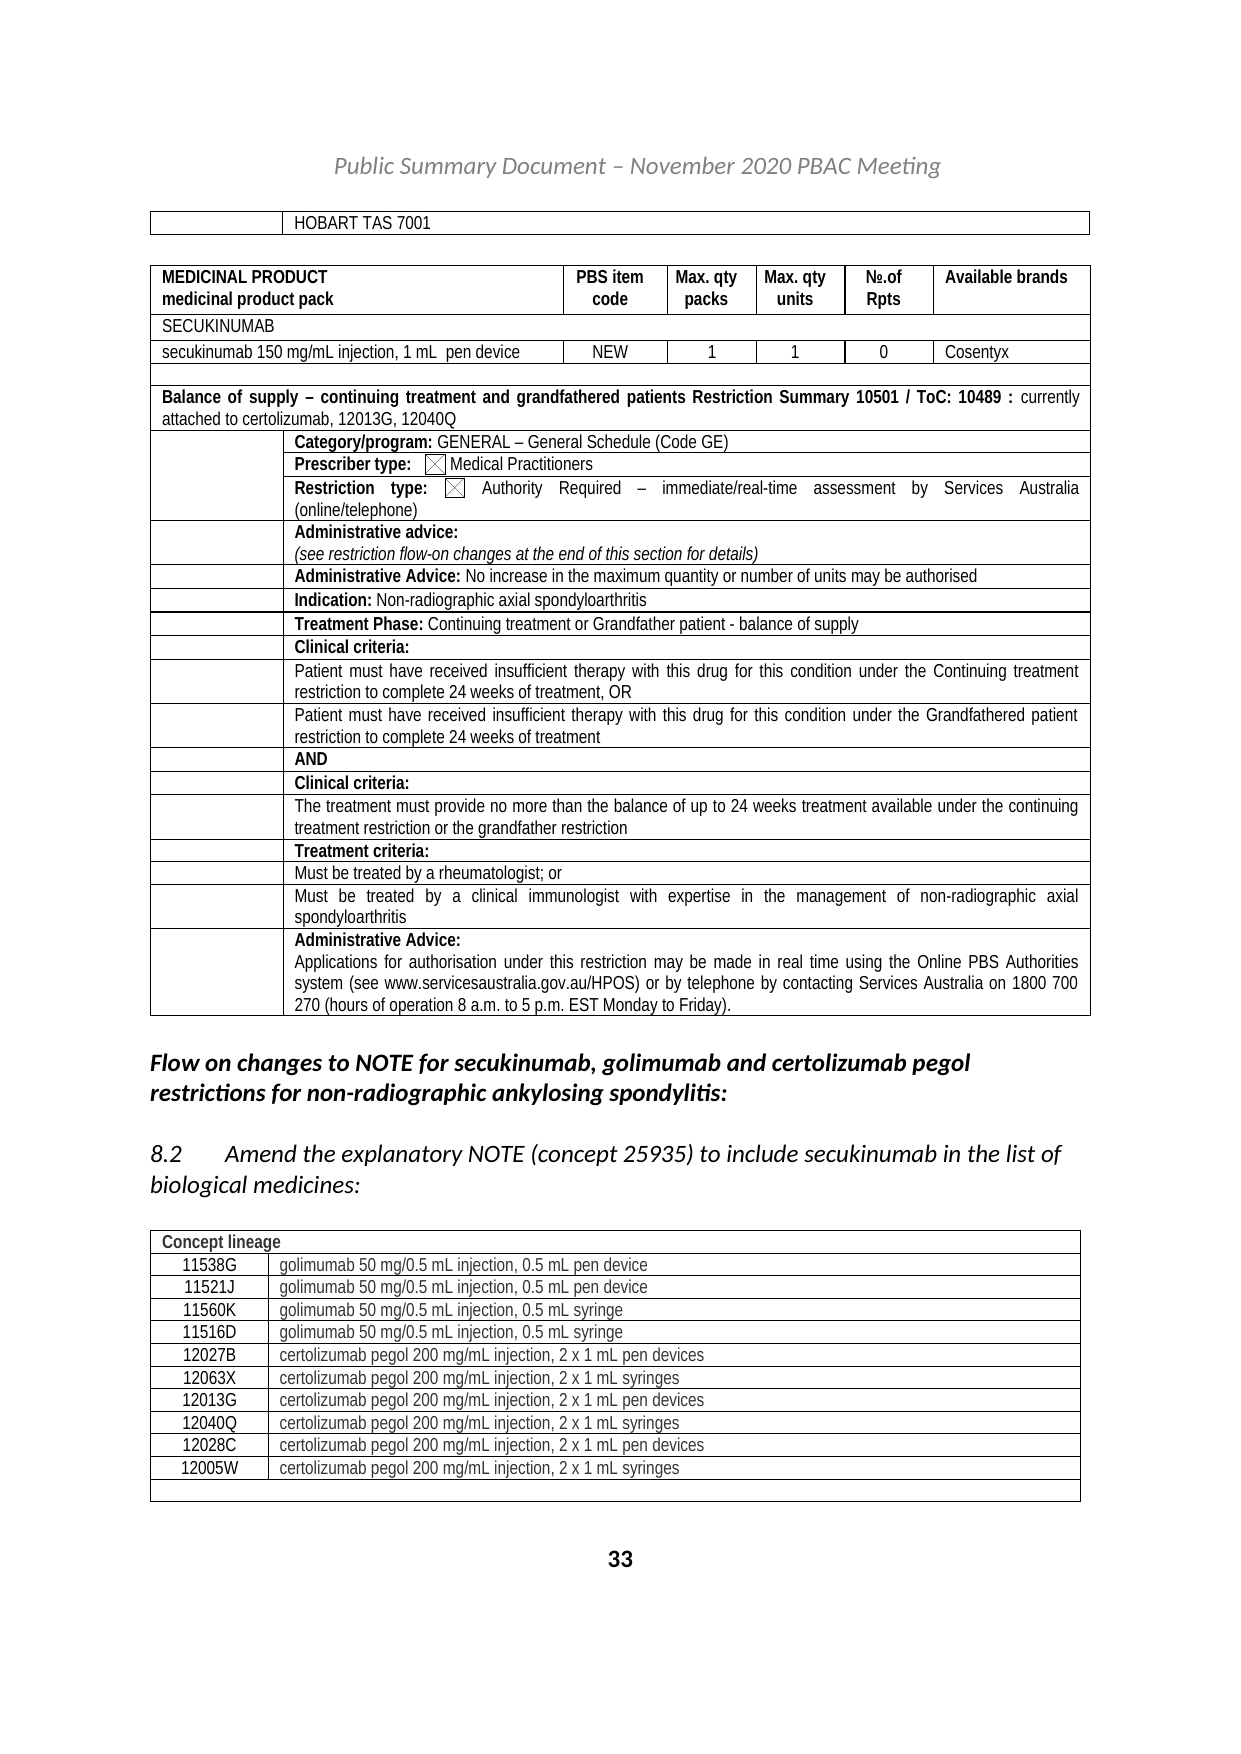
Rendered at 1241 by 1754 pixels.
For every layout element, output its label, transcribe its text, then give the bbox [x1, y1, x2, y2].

table_cell 12013G [151, 1389, 268, 1411]
table_cell Administrative Advice: Applications for authorisation under this restriction may be made in real time using the Online PBS Authorities system (see www.servicesaustralia.gov.au/HPOS) or by telephone by contacting Services Australia on 1800 700 270 (hours of operation 8 a.m. to 5 p.m. EST Monday to Friday). [284, 929, 1090, 1015]
table_cell NEW [564, 341, 667, 363]
table_cell 11516D [151, 1321, 268, 1343]
table_cell [151, 660, 283, 703]
table_cell certolizumab pegol 200 mg/mL injection, 2 x 1 mL pen devices [269, 1434, 1080, 1456]
table_cell Clinical criteria: [284, 772, 1090, 794]
table_cell certolizumab pegol 200 mg/mL injection, 2 x 1 mL pen devices [269, 1344, 1080, 1366]
table_cell 12028C [151, 1434, 268, 1456]
table_header Available brands [934, 266, 1090, 314]
table_cell Clinical criteria: [284, 636, 1090, 659]
table_cell Patient must have received insufficient therapy with this drug for this condition under the Continuing treatment restriction to complete 24 weeks of treatment, OR [284, 660, 1090, 703]
table_header Max. qty packs [668, 266, 756, 314]
table_cell Administrative Advice: No increase in the maximum quantity or number of units may be authorised [284, 565, 1090, 588]
table_cell golimumab 50 mg/0.5 mL injection, 0.5 mL syringe [269, 1321, 1080, 1343]
table_header №.of Rpts [846, 266, 933, 314]
table_header MEDICINAL PRODUCT medicinal product pack [151, 266, 563, 314]
table_cell Prescriber type: Medical Practitioners [284, 453, 1090, 476]
table_cell [151, 862, 283, 884]
table_cell [151, 589, 283, 611]
table_cell 0 [846, 341, 933, 363]
table_cell 12063X [151, 1367, 268, 1388]
table_cell [151, 521, 283, 564]
table_cell golimumab 50 mg/0.5 mL injection, 0.5 mL pen device [269, 1254, 1080, 1275]
table_cell [151, 748, 283, 771]
table_cell Cosentyx [934, 341, 1090, 363]
table_cell golimumab 50 mg/0.5 mL injection, 0.5 mL pen device [269, 1276, 1080, 1298]
table_cell Must be treated by a rheumatologist; or [284, 862, 1090, 884]
table_cell 11538G [151, 1254, 268, 1275]
text Flow on changes to NOTE for secukinumab, golimumab and certolizumab pegol restrictions for non-radiographic ankylosing spondylitis: [150, 1047, 1090, 1108]
table_cell Category/program: GENERAL – General Schedule (Code GE) [284, 431, 1090, 452]
table_cell 12005W [151, 1457, 268, 1478]
table_cell [151, 772, 283, 794]
text 8.2 Amend the explanatory NOTE (concept 25935) to include secukinumab in the list of biological medicines: [150, 1138, 1090, 1199]
table_cell 12027B [151, 1344, 268, 1366]
table_cell [151, 795, 283, 838]
table_cell certolizumab pegol 200 mg/mL injection, 2 x 1 mL syringes [269, 1412, 1080, 1433]
table_cell golimumab 50 mg/0.5 mL injection, 0.5 mL syringe [269, 1299, 1080, 1320]
table_cell [151, 704, 283, 747]
table_cell 1 [668, 341, 756, 363]
table_cell 1 [757, 341, 844, 363]
table_cell Administrative advice: (see restriction flow-on changes at the end of this section for details) [284, 521, 1090, 564]
table_cell [151, 1480, 1080, 1501]
table_cell Treatment Phase: Continuing treatment or Grandfather patient - balance of supply [284, 613, 1090, 635]
table_cell Must be treated by a clinical immunologist with expertise in the management of non-radiographic axial spondyloarthritis [284, 885, 1090, 928]
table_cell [283, 212, 1089, 234]
table_cell certolizumab pegol 200 mg/mL injection, 2 x 1 mL syringes [269, 1367, 1080, 1388]
table_header PBS item code [564, 266, 667, 314]
table_cell [151, 212, 282, 234]
table_cell AND [284, 748, 1090, 771]
table_cell [151, 636, 283, 659]
table_cell secukinumab 150 mg/mL injection, 1 mL pen device [151, 341, 563, 363]
table_cell 11521J [151, 1276, 268, 1298]
table_cell Treatment criteria: [284, 840, 1090, 861]
table_cell [151, 929, 283, 1015]
table_cell Restriction type: Authority Required – immediate/real-time assessment by Services Australia (online/telephone) [284, 477, 1090, 520]
table_cell certolizumab pegol 200 mg/mL injection, 2 x 1 mL syringes [269, 1457, 1080, 1478]
table_cell SECUKINUMAB [151, 315, 1090, 340]
table_cell [151, 885, 283, 928]
table_cell certolizumab pegol 200 mg/mL injection, 2 x 1 mL pen devices [269, 1389, 1080, 1411]
table_cell [151, 565, 283, 588]
table_cell [151, 613, 283, 635]
table_header Max. qty units [757, 266, 844, 314]
table_cell [151, 840, 283, 861]
table_cell [151, 431, 283, 520]
table_cell 11560K [151, 1299, 268, 1320]
table_cell Balance of supply – continuing treatment and grandfathered patients Restriction Summary 10501 / ToC: 10489 : currently attached to certolizumab, 12013G, 12040Q [151, 386, 1090, 429]
table_cell Indication: Non-radiographic axial spondyloarthritis [284, 589, 1090, 611]
table_cell [151, 364, 1090, 385]
table_cell The treatment must provide no more than the balance of up to 24 weeks treatment available under the continuing treatment restriction or the grandfather restriction [284, 795, 1090, 838]
table_cell 12040Q [151, 1412, 268, 1433]
table_cell Patient must have received insufficient therapy with this drug for this condition under the Grandfathered patient restriction to complete 24 weeks of treatment [284, 704, 1090, 747]
table_header Concept lineage [151, 1231, 1080, 1252]
